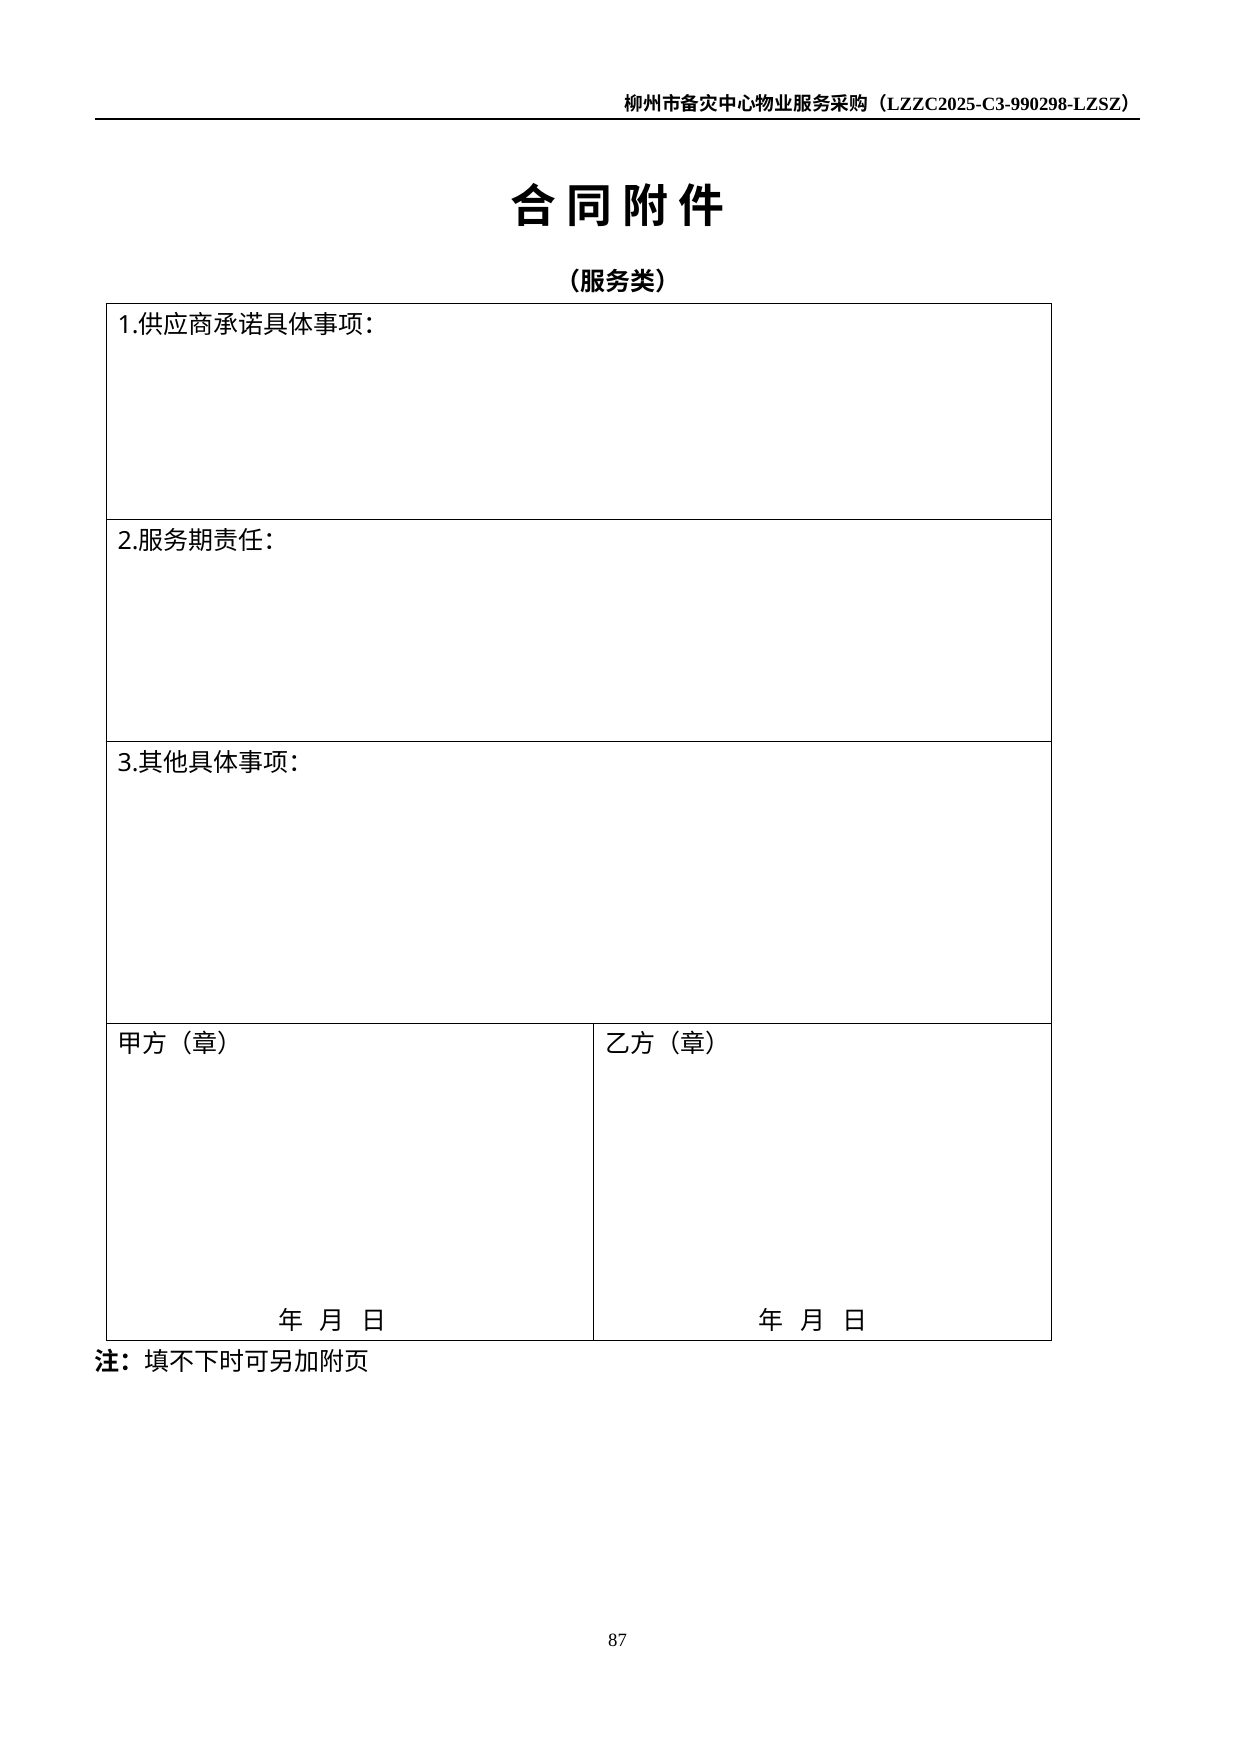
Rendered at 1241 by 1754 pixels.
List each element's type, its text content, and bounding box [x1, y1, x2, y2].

table_cell 乙方（章） 年 月 日 [594, 1024, 1051, 1340]
text （服务类） [94, 262, 1140, 298]
table_cell 甲方（章） 年 月 日 [107, 1024, 593, 1340]
text 合 同 附 件 [94, 153, 1140, 252]
table_cell 2.服务期责任： [107, 520, 1051, 741]
table_cell 3.其他具体事项： [107, 742, 1051, 1023]
table_header 1.供应商承诺具体事项： [107, 304, 1051, 519]
text 注：填不下时可另加附页 [94, 1341, 1140, 1378]
